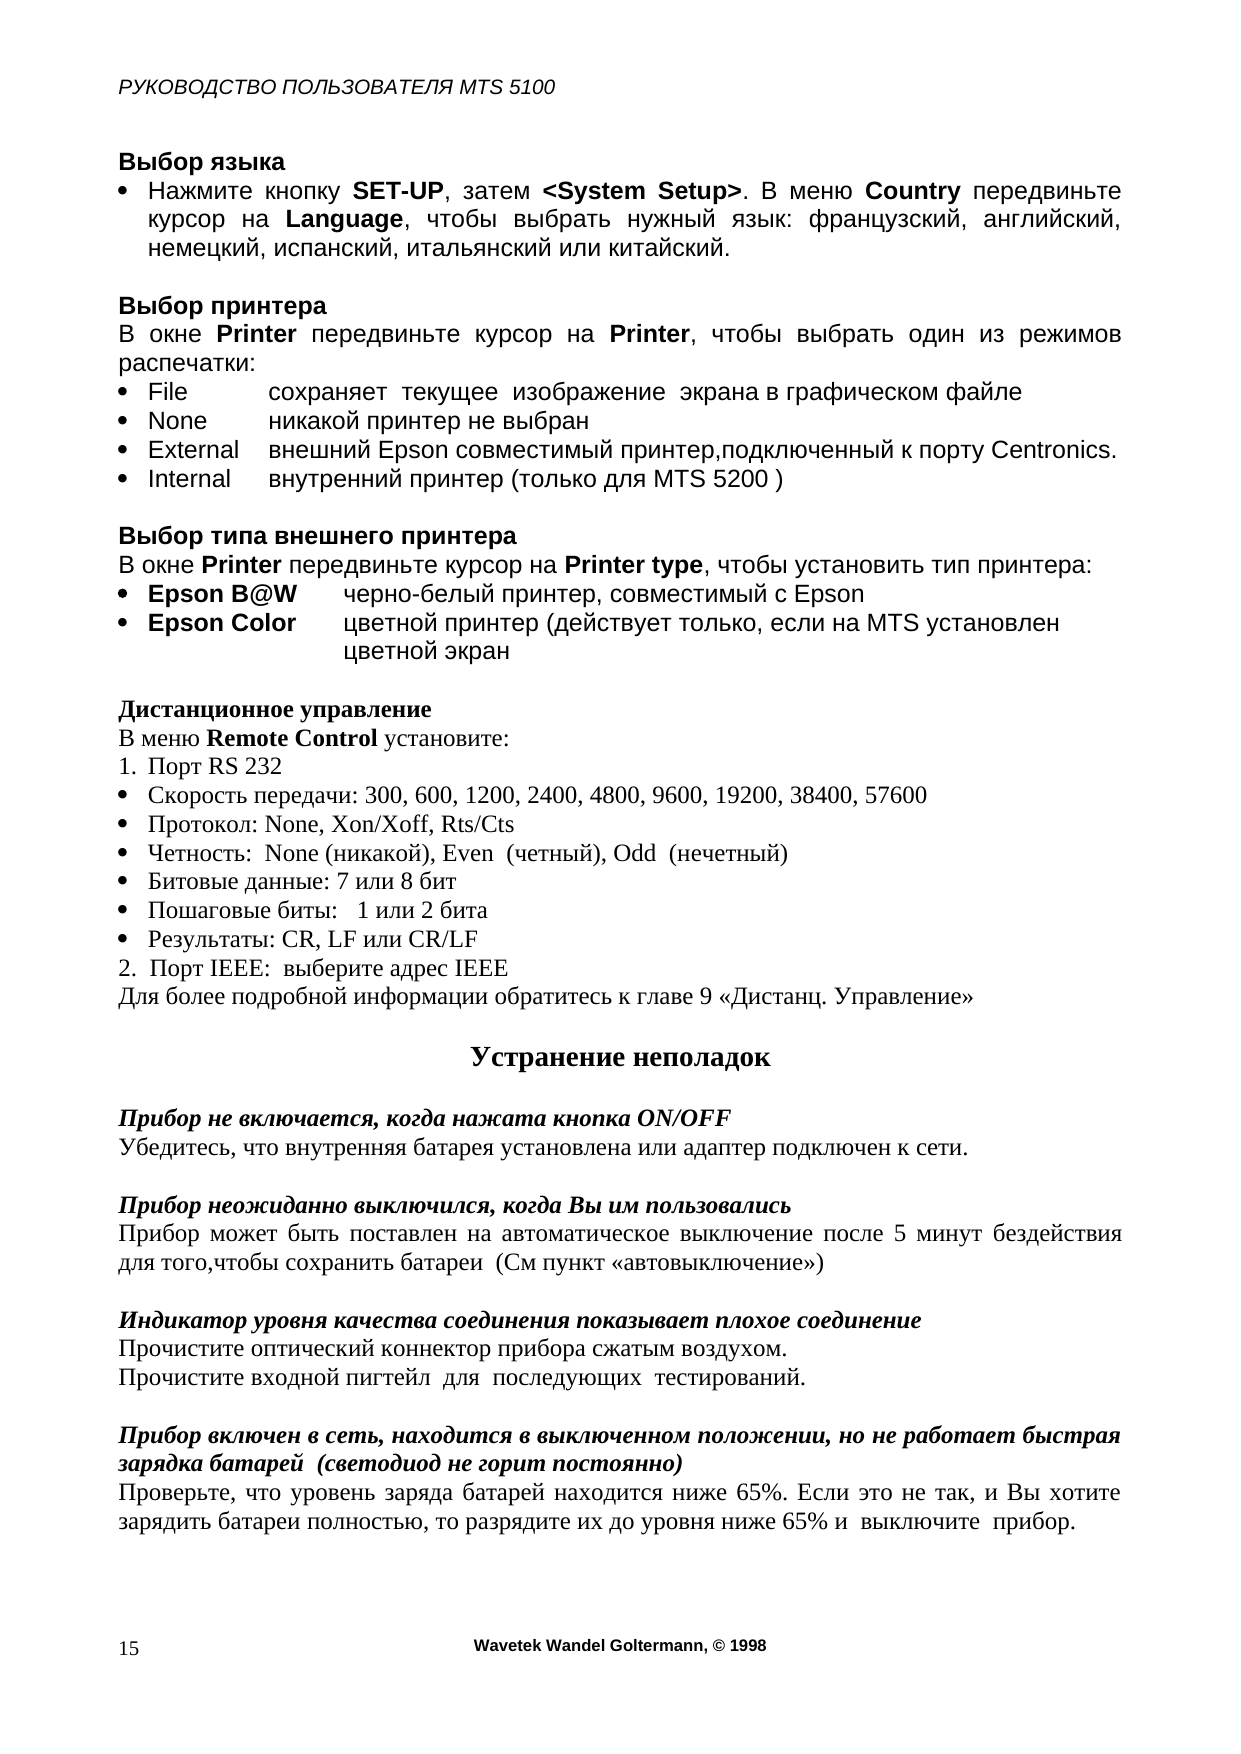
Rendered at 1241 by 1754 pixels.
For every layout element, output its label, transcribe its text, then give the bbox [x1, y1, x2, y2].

text Прибор может быть поставлен на автоматическое выключение после 5 минут бездействия для того,чтобы сохранить батареи (См пункт «автовыключение») [118, 1218, 1122, 1276]
text Устранение неполадок [118, 1039, 1122, 1072]
list Порт RS 232 [118, 751, 1122, 780]
text Прибор включен в сеть, находится в выключенном положении, но не работает быстрая зарядка батарей (светодиод не горит постоянно) [118, 1420, 1122, 1477]
list Четность: None (никакой), Even (четный), Odd (нечетный) [118, 838, 1122, 866]
list File сохраняет текущее изображение экрана в графическом файле [118, 377, 1122, 406]
text Убедитесь, что внутренняя батарея установлена или адаптер подключен к сети. [118, 1132, 1122, 1161]
text Индикатор уровня качества соединения показывает плохое соединение [118, 1305, 1122, 1333]
list Epson Color цветной принтер (действует только, если на MTS установлен цветной экран [118, 607, 1122, 665]
text Проверьте, что уровень заряда батарей находится ниже 65%. Если это не так, и Вы хотите зарядить батареи полностью, то разрядите их до уровня ниже 65% и выключите прибор. [118, 1477, 1122, 1535]
text Для более подробной информации обратитесь к главе 9 «Дистанц. Управление» [118, 981, 1122, 1010]
text Выбор типа внешнего принтера [118, 521, 1122, 550]
text В окне Printer передвиньте курсор на Printer, чтобы выбрать один из режимов распечатки: [118, 319, 1122, 377]
text Дистанционное управление [118, 694, 1122, 723]
list Протокол: None, Xon/Xoff, Rts/Cts [118, 809, 1122, 838]
text 2. Порт IEEE: выберите адрес IEEE [118, 953, 1122, 981]
text Прочистите оптический коннектор прибора сжатым воздухом. [118, 1333, 1122, 1362]
list External внешний Epson совместимый принтер,подключенный к порту Centronics. [118, 435, 1122, 463]
list Internal внутренний принтер (только для MTS 5200 ) [118, 463, 1122, 492]
list Пошаговые биты: 1 или 2 бита [118, 895, 1122, 924]
text Прибор неожиданно выключился, когда Вы им пользовались [118, 1190, 1122, 1218]
text Выбор принтера [118, 291, 1122, 319]
text Прибор не включается, когда нажата кнопка ON/OFF [118, 1103, 1122, 1132]
text Выбор языка [118, 147, 1122, 176]
text Прочистите входной пигтейл для последующих тестирований. [118, 1362, 1122, 1391]
text В меню Remote Control установите: [118, 723, 1122, 751]
text В окне Printer передвиньте курсор на Printer type, чтобы установить тип принтера: [118, 550, 1122, 579]
list Битовые данные: 7 или 8 бит [118, 866, 1122, 895]
list Нажмите кнопку SET-UP, затем <System Setup>. В меню Country передвиньте курсор на Language, чтобы выбрать нужный язык: французский, английский, немецкий, испанский, итальянский или китайский. [118, 176, 1122, 262]
list Результаты: CR, LF или CR/LF [118, 924, 1122, 953]
list None никакой принтер не выбран [118, 406, 1122, 435]
list Epson B@W черно-белый принтер, совместимый с Epson [118, 579, 1122, 607]
list Скорость передачи: 300, 600, 1200, 2400, 4800, 9600, 19200, 38400, 57600 [118, 780, 1122, 809]
